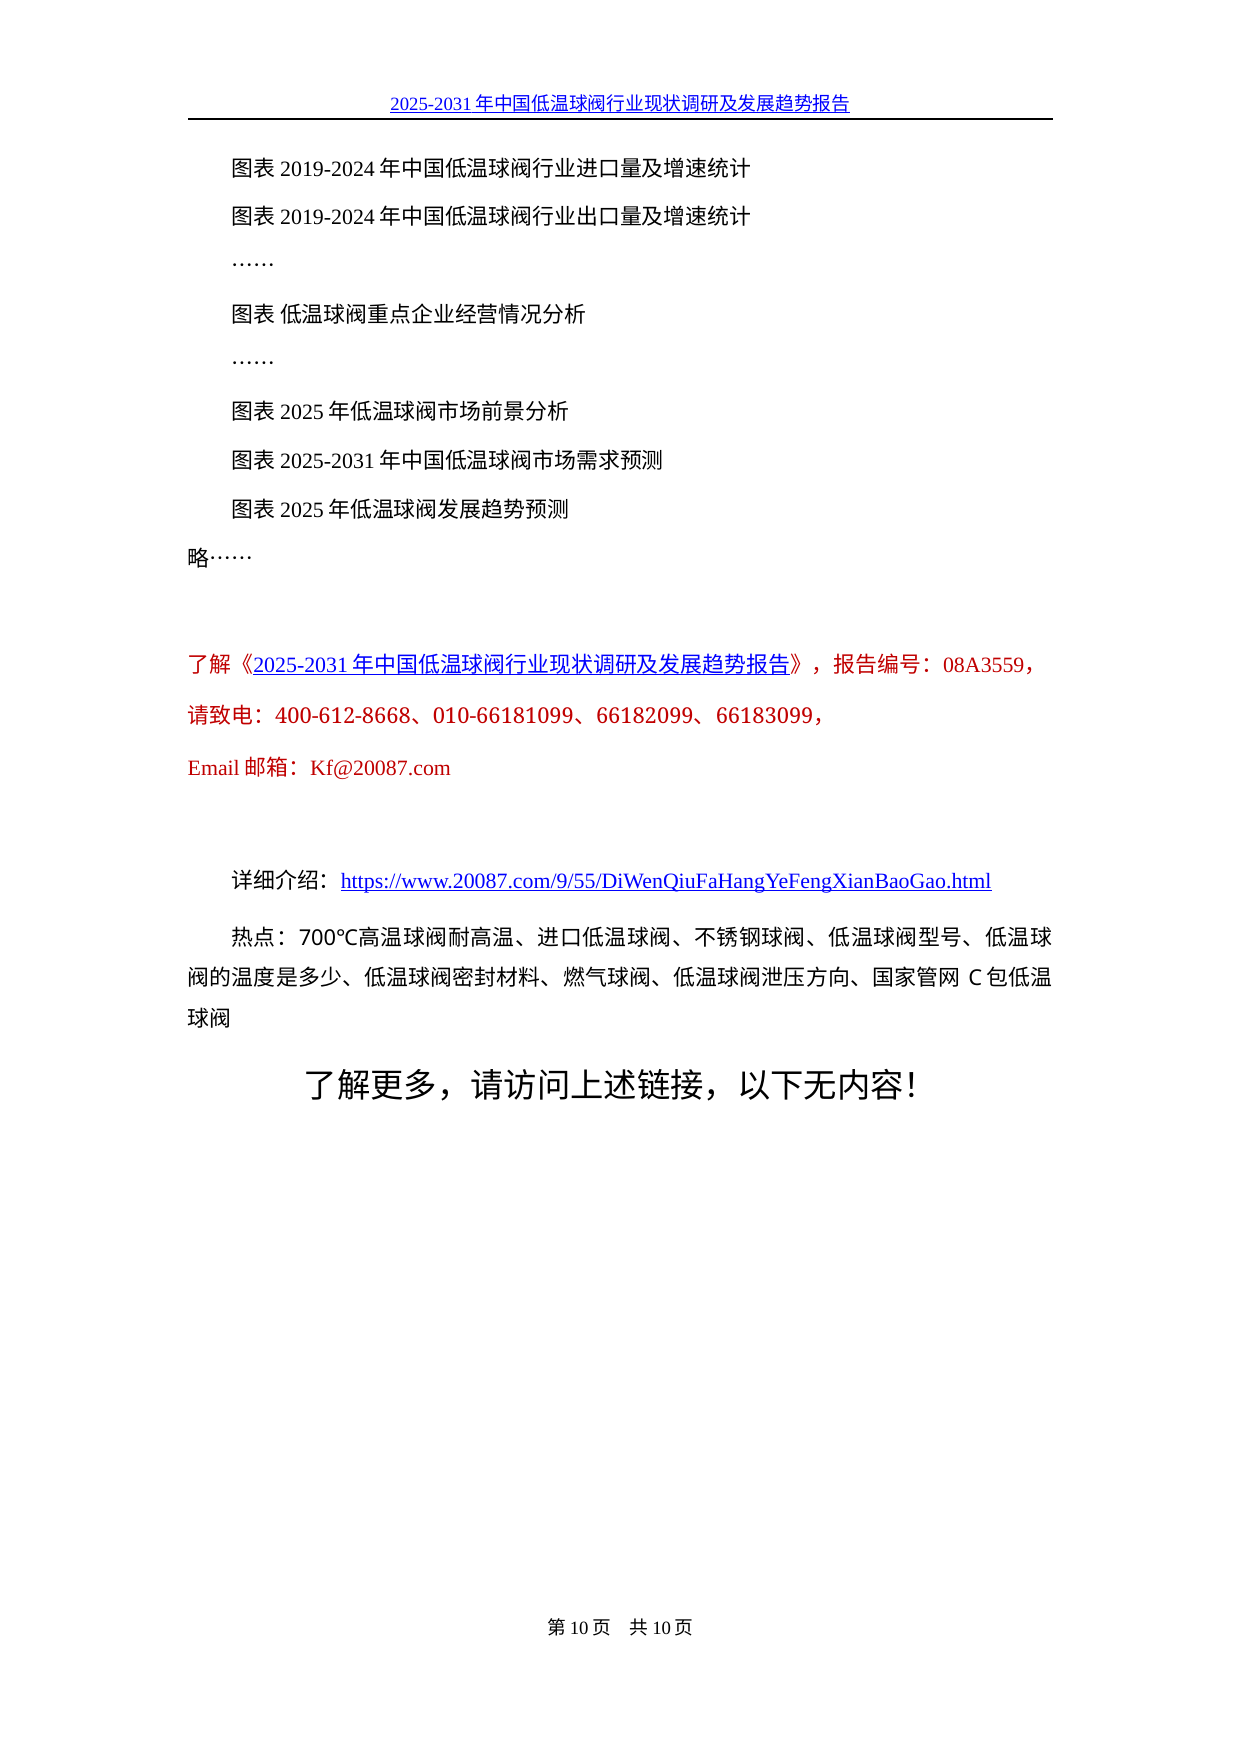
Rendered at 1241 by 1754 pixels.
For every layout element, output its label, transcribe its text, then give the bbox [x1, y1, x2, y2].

text 请致电：400-612-8668、010-66181099、66182099、66183099， [187, 698, 1053, 731]
text 热点：700℃高温球阀耐高温、进口低温球阀、不锈钢球阀、低温球阀型号、低温球阀的温度是多少、低温球阀密封材料、燃气球阀、低温球阀泄压方向、国家管网C包低温球阀 [187, 919, 1053, 1033]
text 了解《2025-2031年中国低温球阀行业现状调研及发展趋势报告》，报告编号：08A3559， [187, 647, 1053, 679]
title 了解更多，请访问上述链接，以下无内容！ [187, 1051, 1053, 1116]
text Email邮箱：Kf@20087.com [187, 750, 1053, 782]
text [187, 150, 1053, 573]
text 详细介绍：https://www.20087.com/9/55/DiWenQiuFaHangYeFengXianBaoGao.html [187, 863, 1053, 895]
